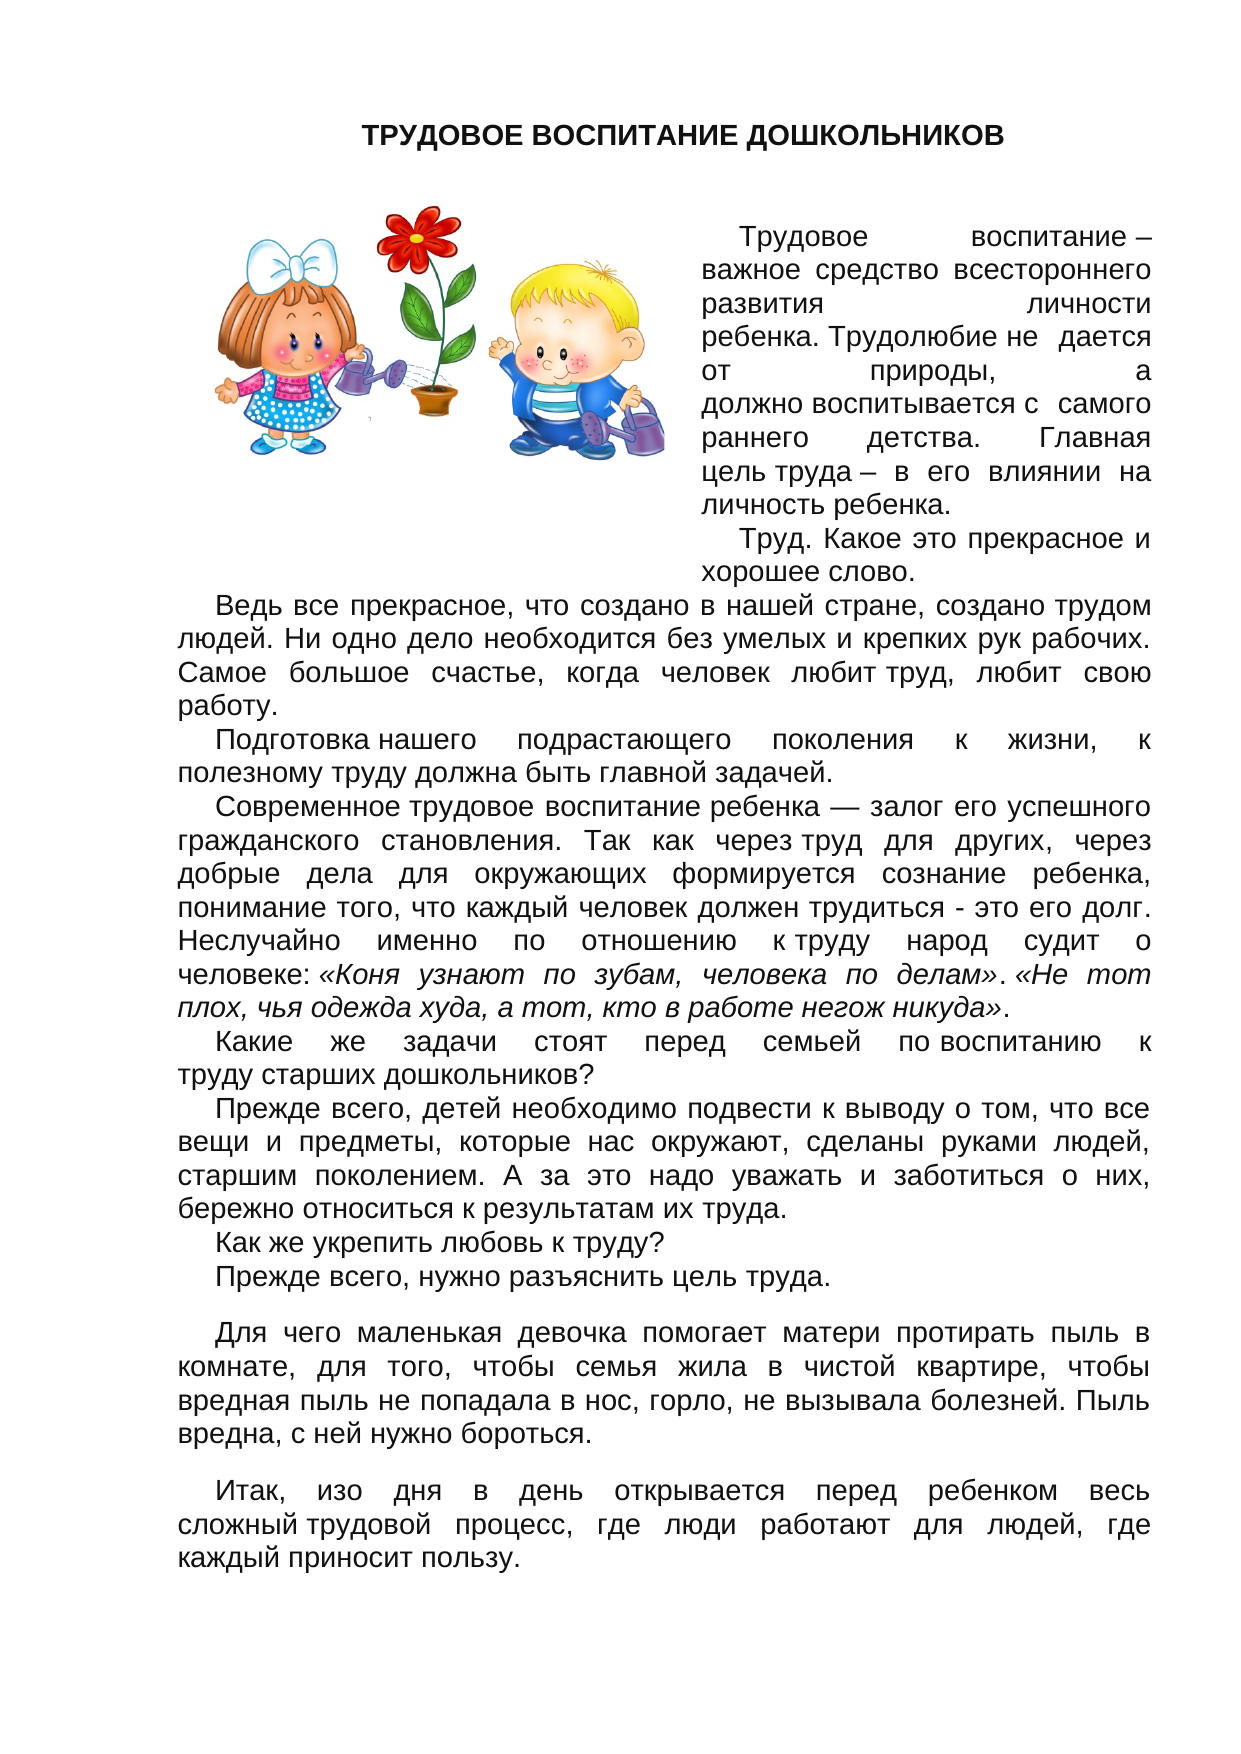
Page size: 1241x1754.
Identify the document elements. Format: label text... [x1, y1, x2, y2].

text Какие же задачи стоят перед семьей по воспитанию к труду старших дошкольников? [177, 1024, 1152, 1091]
text Прежде всего, детей необходимо подвести к выводу о том, что все вещи и предметы, которые нас окружают, сделаны руками людей, старшим поколением. А за это надо уважать и заботиться о них, бережно относиться к результатам их труда. [177, 1091, 1152, 1225]
text Для чего маленькая девочка помогает матери протирать пыль в комнате, для того, чтобы семья жила в чистой квартире, чтобы вредная пыль не попадала в нос, горло, не вызывала болезней. Пыль вредна, с ней нужно бороться. [177, 1316, 1152, 1450]
text Итак, изо дня в день открывается перед ребенком весь сложный трудовой процесс, где люди работают для людей, где каждый приносит пользу. [177, 1473, 1152, 1574]
text Ведь все прекрасное, что создано в нашей стране, создано трудом людей. Ни одно дело необходится без умелых и крепких рук рабочих. Самое большое счастье, когда человек любит труд, любит свою работу. [177, 588, 1152, 722]
text Как же укрепить любовь к труду? [177, 1225, 1152, 1258]
text Труд. Какое это прекрасное и хорошее слово. [701, 521, 1152, 588]
picture [214, 185, 665, 470]
text Подготовка нашего подрастающего поколения к жизни, к полезному труду должна быть главной задачей. [177, 722, 1152, 789]
text Прежде всего, нужно разъяснить цель труда. [177, 1258, 1152, 1292]
text ТРУДОВОЕ ВОСПИТАНИЕ ДОШКОЛЬНИКОВ [177, 118, 1152, 152]
text Современное трудовое воспитание ребенка — залог его успешного гражданского становления. Так как через труд для других, через добрые дела для окружающих формируется сознание ребенка, понимание того, что каждый человек должен трудиться - это его долг. Неслучайно именно по отношению к труду народ судит о человеке: «Коня узнают по зубам, человека по делам». «Не тот плох, чья одежда худа, а тот, кто в работе негож никуда». [177, 789, 1152, 1024]
text Трудовое воспитание – важное средство всестороннего развития личности ребенка. Трудолюбие не дается от природы, а должно воспитывается с самого раннего детства. Главная цель труда – в его влиянии на личность ребенка. [701, 219, 1152, 521]
